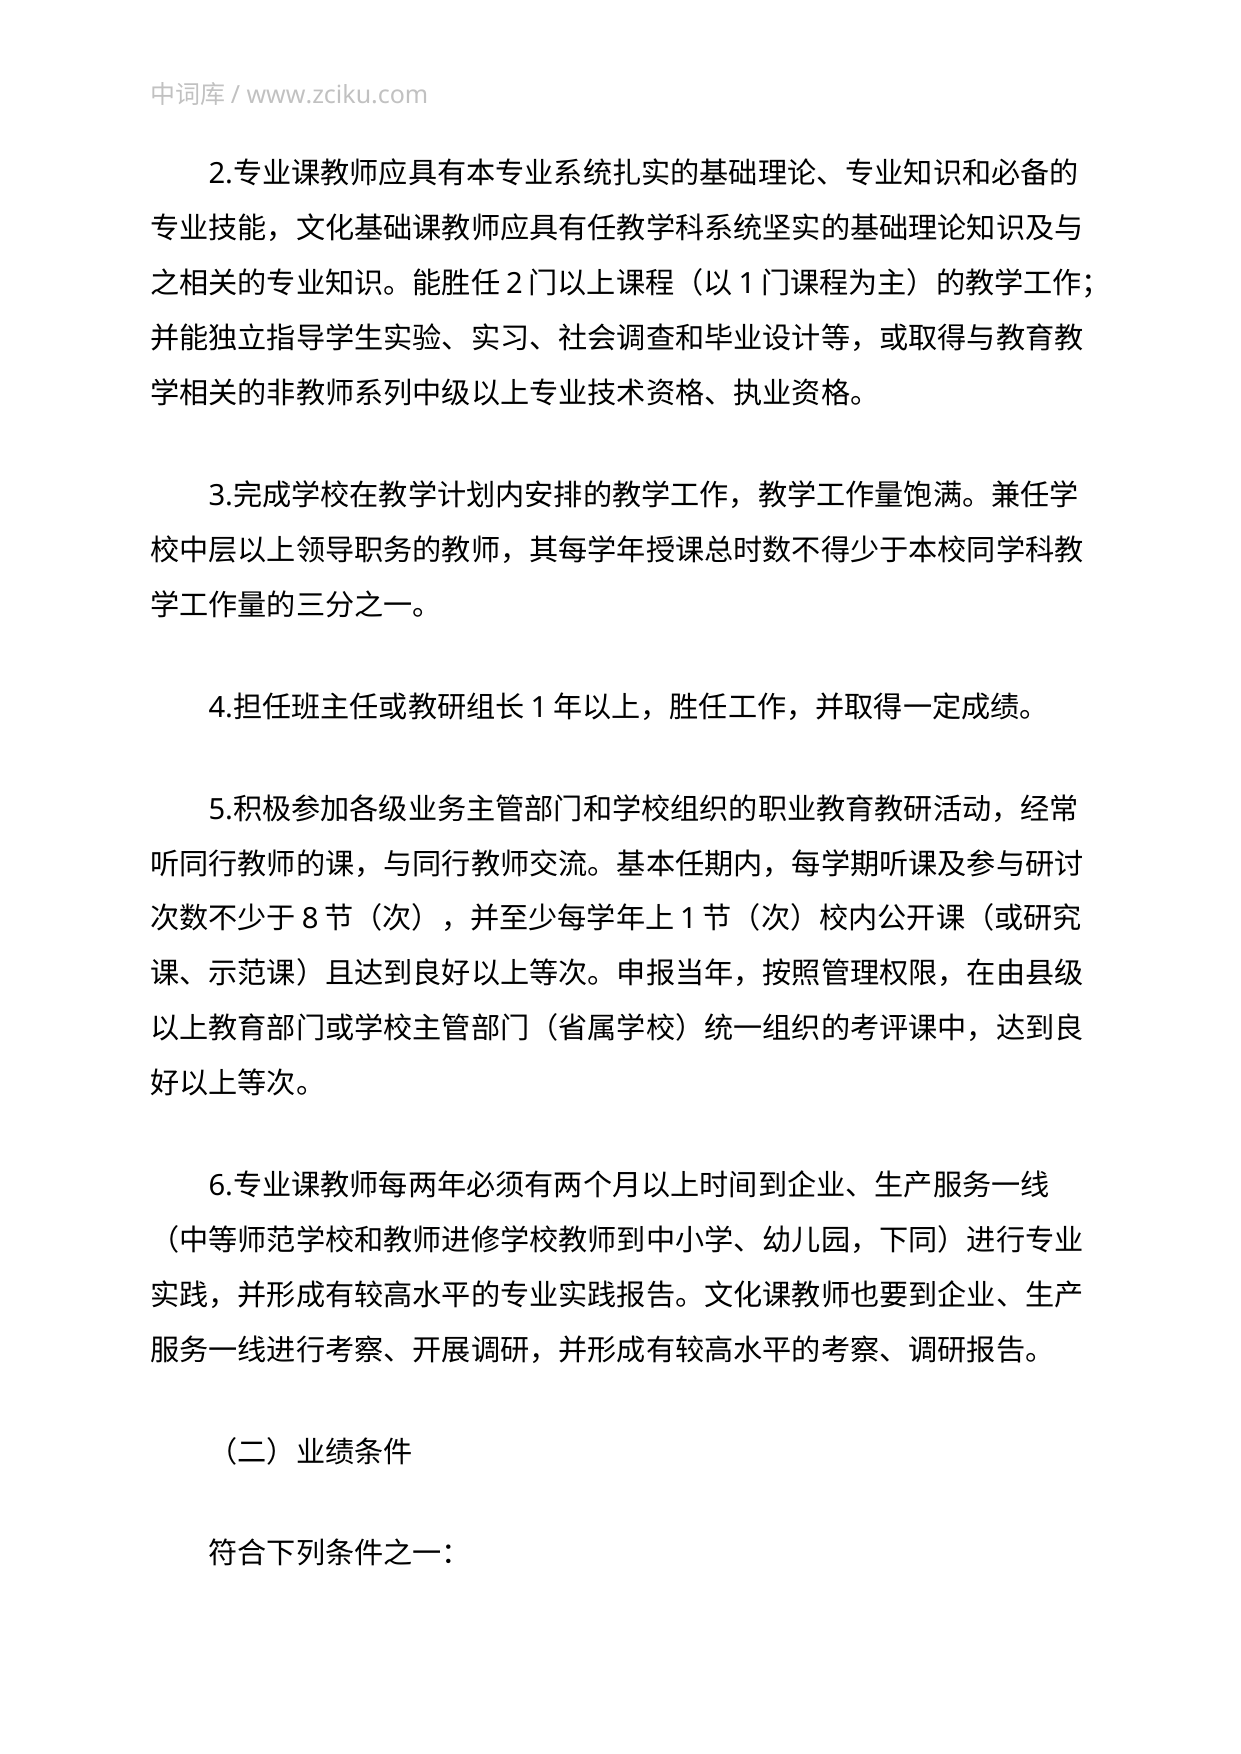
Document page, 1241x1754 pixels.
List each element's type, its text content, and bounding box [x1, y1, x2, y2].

text 符合下列条件之一： [150, 1530, 1090, 1572]
text 3.完成学校在教学计划内安排的教学工作，教学工作量饱满。兼任学校中层以上领导职务的教师，其每学年授课总时数不得少于本校同学科教学工作量的三分之一。 [150, 472, 1090, 624]
text 4.担任班主任或教研组长1年以上，胜任工作，并取得一定成绩。 [150, 683, 1090, 726]
text 6.专业课教师每两年必须有两个月以上时间到企业、生产服务一线（中等师范学校和教师进修学校教师到中小学、幼儿园，下同）进行专业实践，并形成有较高水平的专业实践报告。文化课教师也要到企业、生产服务一线进行考察、开展调研，并形成有较高水平的考察、调研报告。 [150, 1162, 1090, 1369]
text （二）业绩条件 [150, 1428, 1090, 1471]
text 5.积极参加各级业务主管部门和学校组织的职业教育教研活动，经常听同行教师的课，与同行教师交流。基本任期内，每学期听课及参与研讨次数不少于8节（次），并至少每学年上1节（次）校内公开课（或研究课、示范课）且达到良好以上等次。申报当年，按照管理权限，在由县级以上教育部门或学校主管部门（省属学校）统一组织的考评课中，达到良好以上等次。 [150, 785, 1090, 1102]
text 2.专业课教师应具有本专业系统扎实的基础理论、专业知识和必备的专业技能，文化基础课教师应具有任教学科系统坚实的基础理论知识及与之相关的专业知识。能胜任2门以上课程（以1门课程为主）的教学工作；并能独立指导学生实验、实习、社会调查和毕业设计等，或取得与教育教学相关的非教师系列中级以上专业技术资格、执业资格。 [150, 150, 1090, 412]
